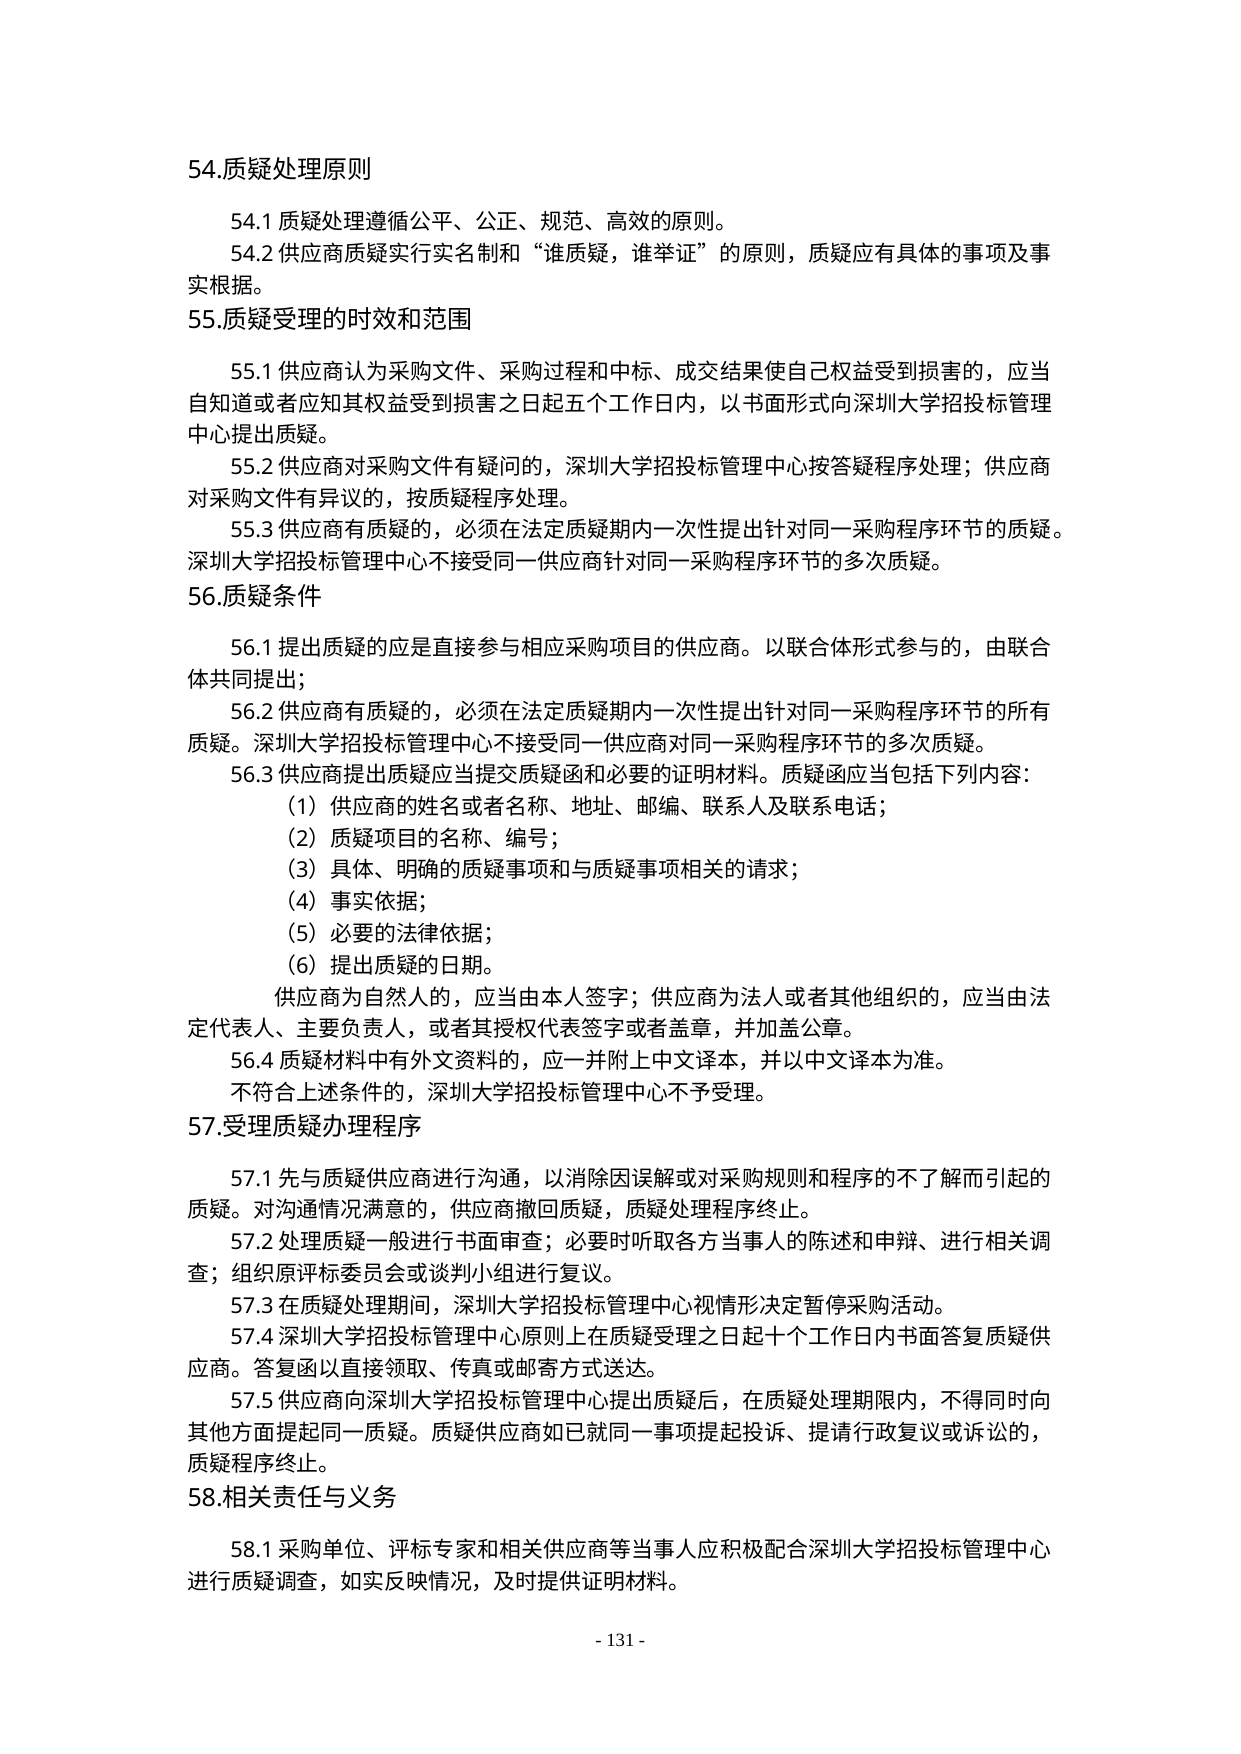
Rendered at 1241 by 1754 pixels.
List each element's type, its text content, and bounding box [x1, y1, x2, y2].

text 54.质疑处理原则 [187, 150, 1053, 186]
text 55.3供应商有质疑的，必须在法定质疑期内一次性提出针对同一采购程序环节的质疑。深圳大学招投标管理中心不接受同一供应商针对同一采购程序环节的多次质疑。 [187, 512, 1053, 576]
text 56.质疑条件 [187, 576, 1053, 612]
text 57.5供应商向深圳大学招投标管理中心提出质疑后，在质疑处理期限内，不得同时向其他方面提起同一质疑。质疑供应商如已就同一事项提起投诉、提请行政复议或诉讼的，质疑程序终止。 [187, 1383, 1053, 1478]
text （5）必要的法律依据； [187, 916, 1053, 948]
text 57.2处理质疑一般进行书面审查；必要时听取各方当事人的陈述和申辩、进行相关调查；组织原评标委员会或谈判小组进行复议。 [187, 1224, 1053, 1288]
text （4）事实依据； [187, 884, 1053, 916]
text 56.3供应商提出质疑应当提交质疑函和必要的证明材料。质疑函应当包括下列内容： [187, 757, 1053, 789]
text 54.2供应商质疑实行实名制和“谁质疑，谁举证”的原则，质疑应有具体的事项及事实根据。 [187, 236, 1053, 299]
text （1）供应商的姓名或者名称、地址、邮编、联系人及联系电话； [187, 789, 1053, 821]
text 58.相关责任与义务 [187, 1478, 1053, 1514]
text 57.受理质疑办理程序 [187, 1106, 1053, 1143]
text （6）提出质疑的日期。 [187, 948, 1053, 979]
text 56.2供应商有质疑的，必须在法定质疑期内一次性提出针对同一采购程序环节的所有质疑。深圳大学招投标管理中心不接受同一供应商对同一采购程序环节的多次质疑。 [187, 694, 1053, 757]
text 55.质疑受理的时效和范围 [187, 299, 1053, 336]
text 56.1提出质疑的应是直接参与相应采购项目的供应商。以联合体形式参与的，由联合体共同提出； [187, 630, 1053, 694]
text 57.4深圳大学招投标管理中心原则上在质疑受理之日起十个工作日内书面答复质疑供应商。答复函以直接领取、传真或邮寄方式送达。 [187, 1319, 1053, 1383]
text 55.2供应商对采购文件有疑问的，深圳大学招投标管理中心按答疑程序处理；供应商对采购文件有异议的，按质疑程序处理。 [187, 449, 1053, 512]
text 不符合上述条件的，深圳大学招投标管理中心不予受理。 [187, 1075, 1053, 1106]
text 供应商为自然人的，应当由本人签字；供应商为法人或者其他组织的，应当由法定代表人、主要负责人，或者其授权代表签字或者盖章，并加盖公章。 [187, 979, 1053, 1043]
text （2）质疑项目的名称、编号； [187, 821, 1053, 852]
text 57.1先与质疑供应商进行沟通，以消除因误解或对采购规则和程序的不了解而引起的质疑。对沟通情况满意的，供应商撤回质疑，质疑处理程序终止。 [187, 1161, 1053, 1224]
text （3）具体、明确的质疑事项和与质疑事项相关的请求； [187, 852, 1053, 884]
text 55.1供应商认为采购文件、采购过程和中标、成交结果使自己权益受到损害的，应当自知道或者应知其权益受到损害之日起五个工作日内，以书面形式向深圳大学招投标管理中心提出质疑。 [187, 354, 1053, 449]
text 57.3在质疑处理期间，深圳大学招投标管理中心视情形决定暂停采购活动。 [187, 1288, 1053, 1319]
text 58.1采购单位、评标专家和相关供应商等当事人应积极配合深圳大学招投标管理中心进行质疑调查，如实反映情况，及时提供证明材料。 [187, 1532, 1053, 1596]
text 56.4 质疑材料中有外文资料的，应一并附上中文译本，并以中文译本为准。 [187, 1043, 1053, 1075]
text 54.1质疑处理遵循公平、公正、规范、高效的原则。 [187, 204, 1053, 236]
